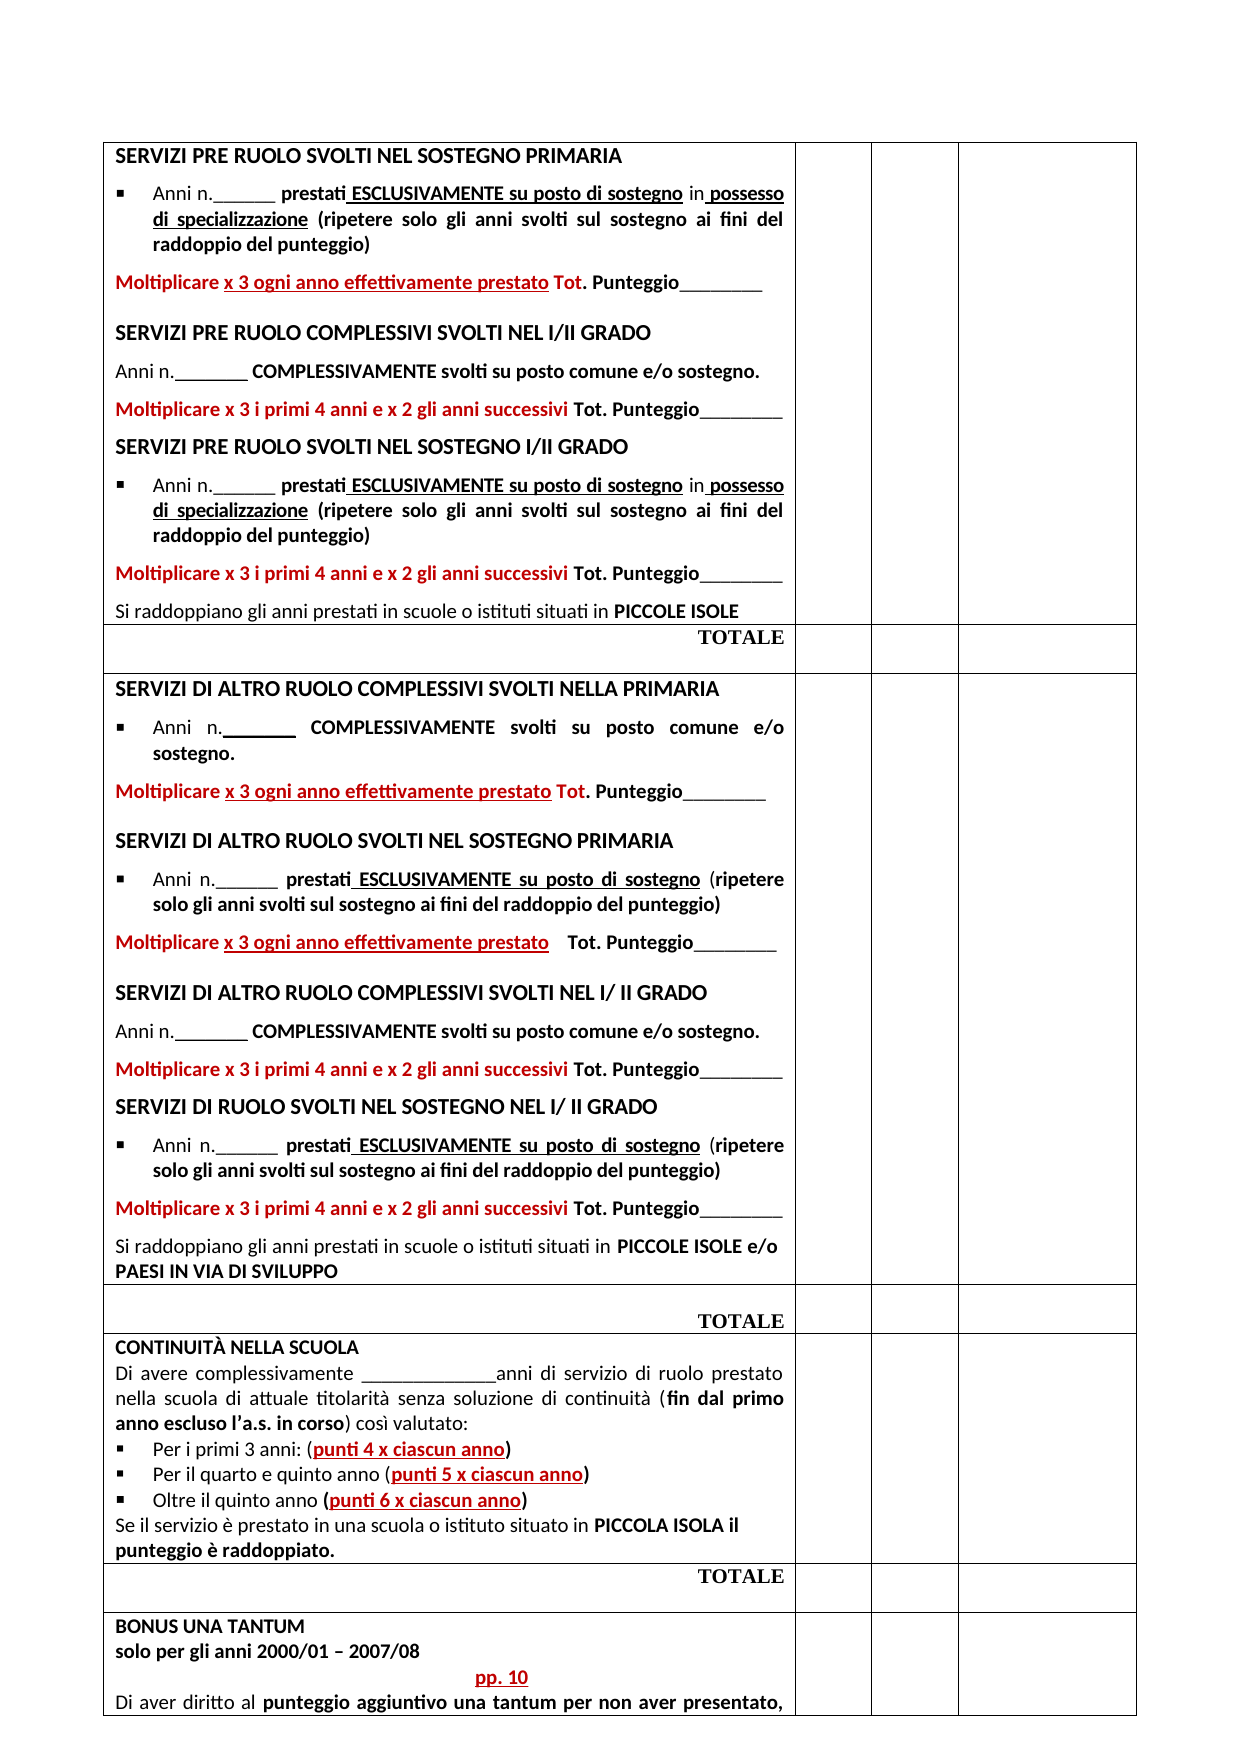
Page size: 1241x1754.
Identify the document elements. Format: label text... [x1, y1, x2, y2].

table_cell [796, 1334, 871, 1563]
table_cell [104, 1613, 795, 1715]
table_cell CONTINUITÀ NELLA SCUOLA Di avere complessivamente _____________anni di servizio di ruolo prestato nella scuola di attuale titolarità senza soluzione di continuità (fin dal primo anno escluso l’a.s. in corso) così valutato: Per i primi 3 anni: (punti 4 x ciascun anno) Per il quarto e quinto anno (punti 5 x ciascun anno) Oltre il quinto anno (punti 6 x ciascun anno) Se il servizio è prestato in una scuola o istituto situato in PICCOLA ISOLA il punteggio è raddoppiato. [104, 1334, 795, 1563]
table_cell TOTALE [104, 625, 795, 673]
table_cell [104, 143, 795, 624]
table_cell TOTALE [104, 1564, 795, 1612]
table_cell [796, 674, 871, 1284]
table_cell [959, 625, 1136, 673]
table_cell [959, 1613, 1136, 1715]
table_cell [872, 143, 958, 624]
table_cell [796, 625, 871, 673]
table_cell [796, 143, 871, 624]
table_cell [872, 1285, 958, 1333]
table_cell [959, 1285, 1136, 1333]
table_cell [959, 674, 1136, 1284]
table_cell [796, 1613, 871, 1715]
table_cell TOTALE [104, 1285, 795, 1333]
table_cell [959, 143, 1136, 624]
table_cell [872, 1334, 958, 1563]
table_cell [872, 1613, 958, 1715]
table_cell [872, 625, 958, 673]
table_cell [796, 1285, 871, 1333]
table_cell [872, 1564, 958, 1612]
table_cell [796, 1564, 871, 1612]
table_cell SERVIZI DI ALTRO RUOLO COMPLESSIVI SVOLTI NELLA PRIMARIA Anni n._______ COMPLESSIVAMENTE svolti su posto comune e/o sostegno. Moltiplicare x 3 ogni anno effettivamente prestato Tot. Punteggio________ SERVIZI DI ALTRO RUOLO SVOLTI NEL SOSTEGNO PRIMARIA Anni n.______ prestati ESCLUSIVAMENTE su posto di sostegno (ripetere solo gli anni svolti sul sostegno ai fini del raddoppio del punteggio) Moltiplicare x 3 ogni anno effettivamente prestato Tot. Punteggio________ SERVIZI DI ALTRO RUOLO COMPLESSIVI SVOLTI NEL I/ II GRADO Anni n._______ COMPLESSIVAMENTE svolti su posto comune e/o sostegno. Moltiplicare x 3 i primi 4 anni e x 2 gli anni successivi Tot. Punteggio________ SERVIZI DI RUOLO SVOLTI NEL SOSTEGNO NEL I/ II GRADO Anni n.______ prestati ESCLUSIVAMENTE su posto di sostegno (ripetere solo gli anni svolti sul sostegno ai fini del raddoppio del punteggio) Moltiplicare x 3 i primi 4 anni e x 2 gli anni successivi Tot. Punteggio________ Si raddoppiano gli anni prestati in scuole o istituti situati in PICCOLE ISOLE e/o PAESI IN VIA DI SVILUPPO [104, 674, 795, 1284]
table_cell [872, 674, 958, 1284]
table_cell [959, 1564, 1136, 1612]
table_cell [959, 1334, 1136, 1563]
